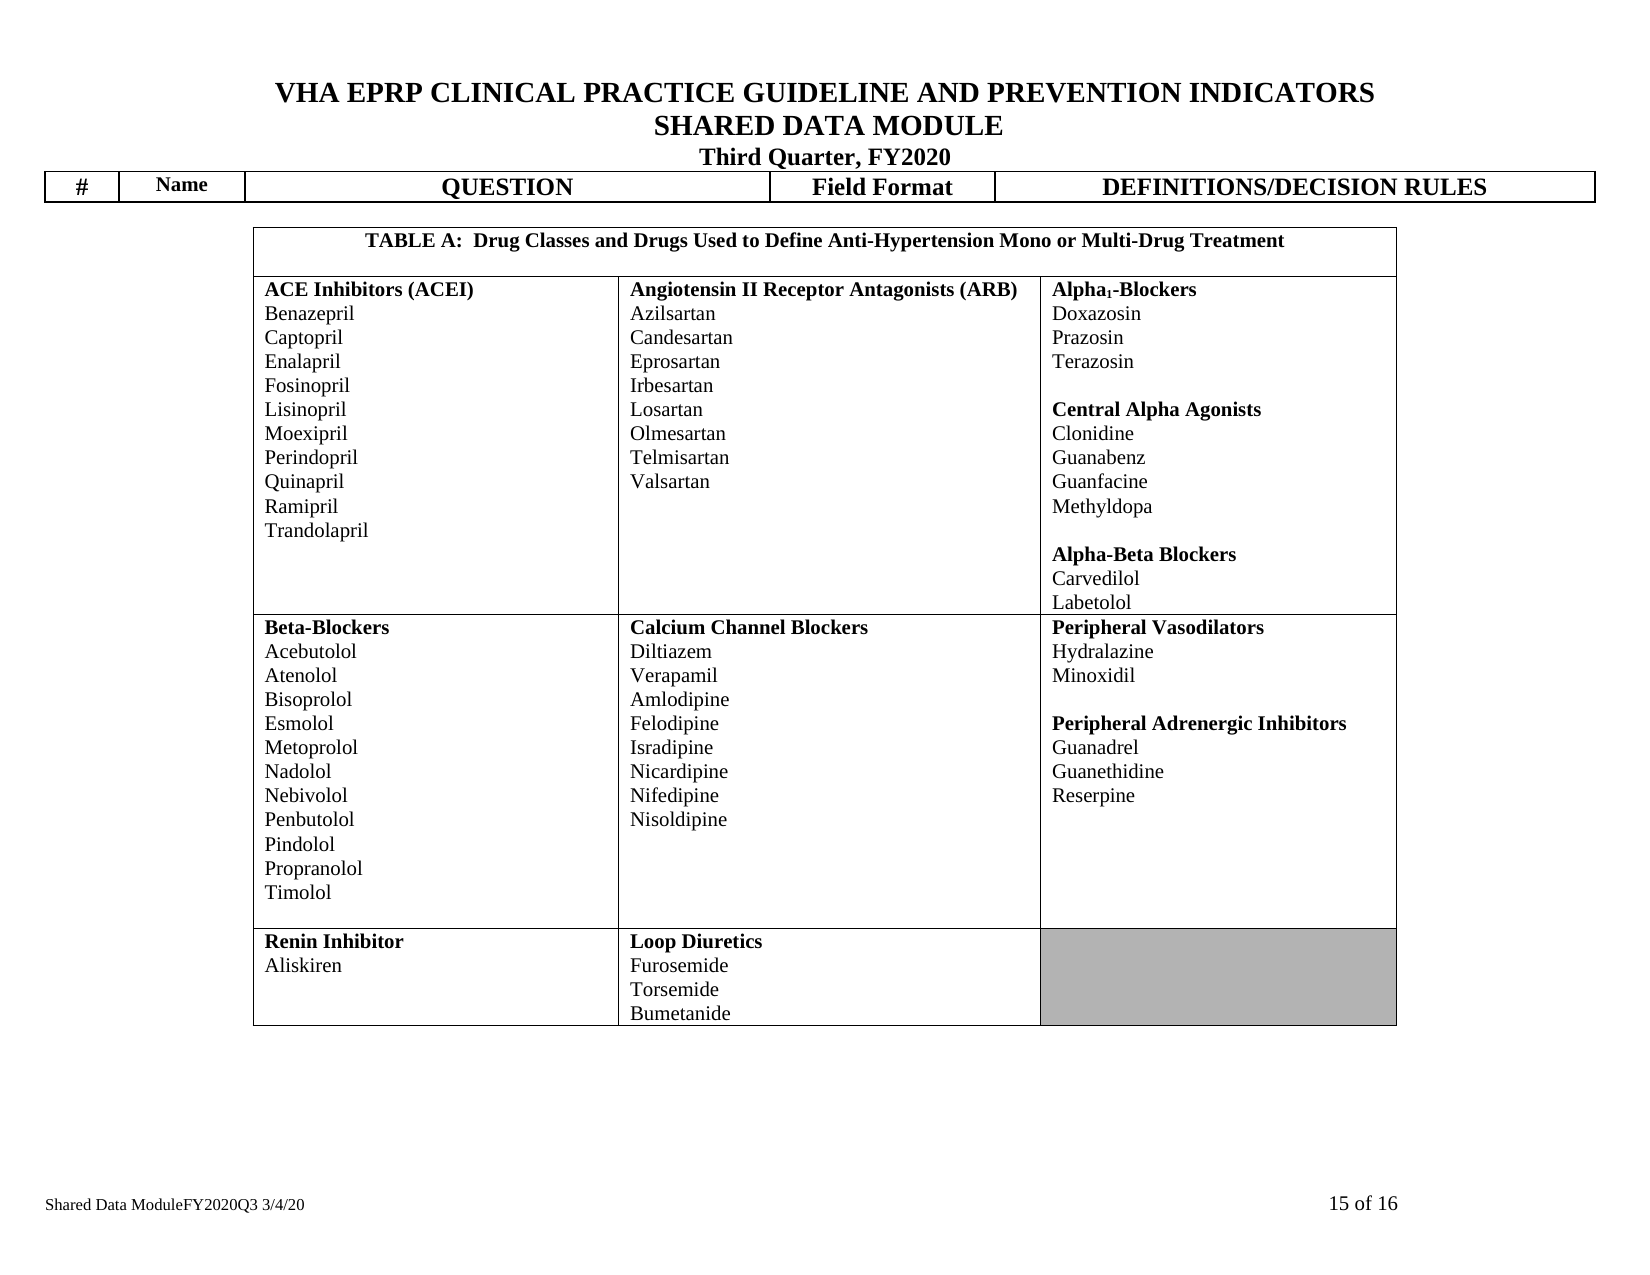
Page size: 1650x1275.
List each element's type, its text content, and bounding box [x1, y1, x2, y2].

table_cell Loop Diuretics Furosemide Torsemide Bumetanide [619, 929, 1040, 1025]
table_header TABLE A: Drug Classes and Drugs Used to Define Anti-Hypertension Mono or Multi-Drug Treatment [254, 228, 1396, 276]
table_cell Peripheral Vasodilators Hydralazine Minoxidil Peripheral Adrenergic Inhibitors Guanadrel Guanethidine Reserpine [1041, 615, 1396, 928]
table_cell Renin Inhibitor Aliskiren [254, 929, 618, 1025]
table_cell Alpha1-Blockers Doxazosin Prazosin Terazosin Central Alpha Agonists Clonidine Guanabenz Guanfacine Methyldopa Alpha-Beta Blockers Carvedilol Labetolol [1041, 277, 1396, 614]
table_cell Angiotensin II Receptor Antagonists (ARB) Azilsartan Candesartan Eprosartan Irbesartan Losartan Olmesartan Telmisartan Valsartan [619, 277, 1040, 614]
table_cell Beta-Blockers Acebutolol Atenolol Bisoprolol Esmolol Metoprolol Nadolol Nebivolol Penbutolol Pindolol Propranolol Timolol [254, 615, 618, 928]
table_cell Calcium Channel Blockers Diltiazem Verapamil Amlodipine Felodipine Isradipine Nicardipine Nifedipine Nisoldipine [619, 615, 1040, 928]
table_cell [1041, 929, 1396, 1025]
table_cell ACE Inhibitors (ACEI) Benazepril Captopril Enalapril Fosinopril Lisinopril Moexipril Perindopril Quinapril Ramipril Trandolapril [254, 277, 618, 614]
